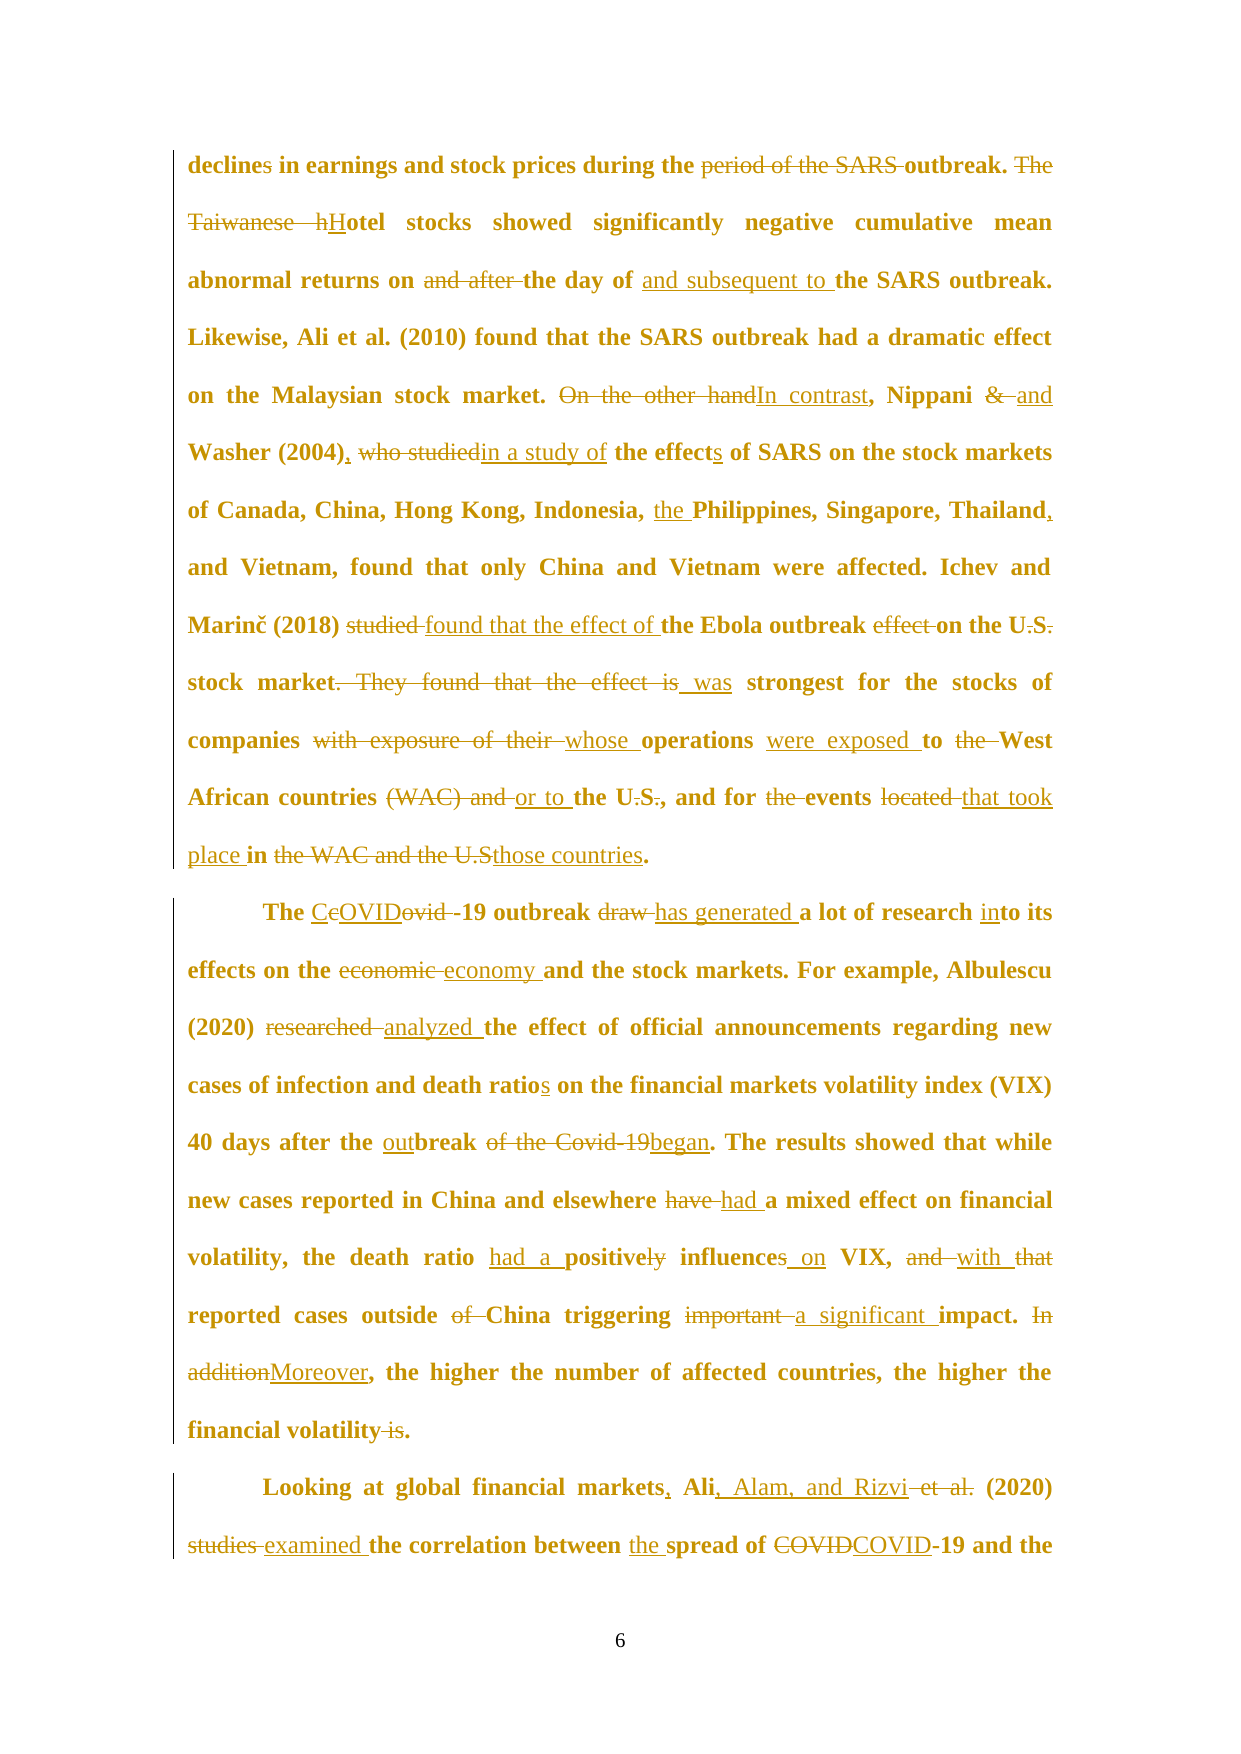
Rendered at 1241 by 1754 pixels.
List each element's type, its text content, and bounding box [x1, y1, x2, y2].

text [187, 150, 1053, 869]
text The -19 outbreak a lot of research to its effects on the and the stock markets. For example, Albulescu (2020) the effect of official announcements regarding new cases of infection and death ratio on the financial markets volatility index (VIX) 40 days after the break . The results showed that while new cases reported in China and elsewhere a mixed effect on financial volatility, the death ratio positive influence VIX, reported cases outside China triggering impact. , the higher the number of affected countries, the higher the financial volatility. [187, 897, 1053, 1444]
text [187, 1472, 1053, 1559]
